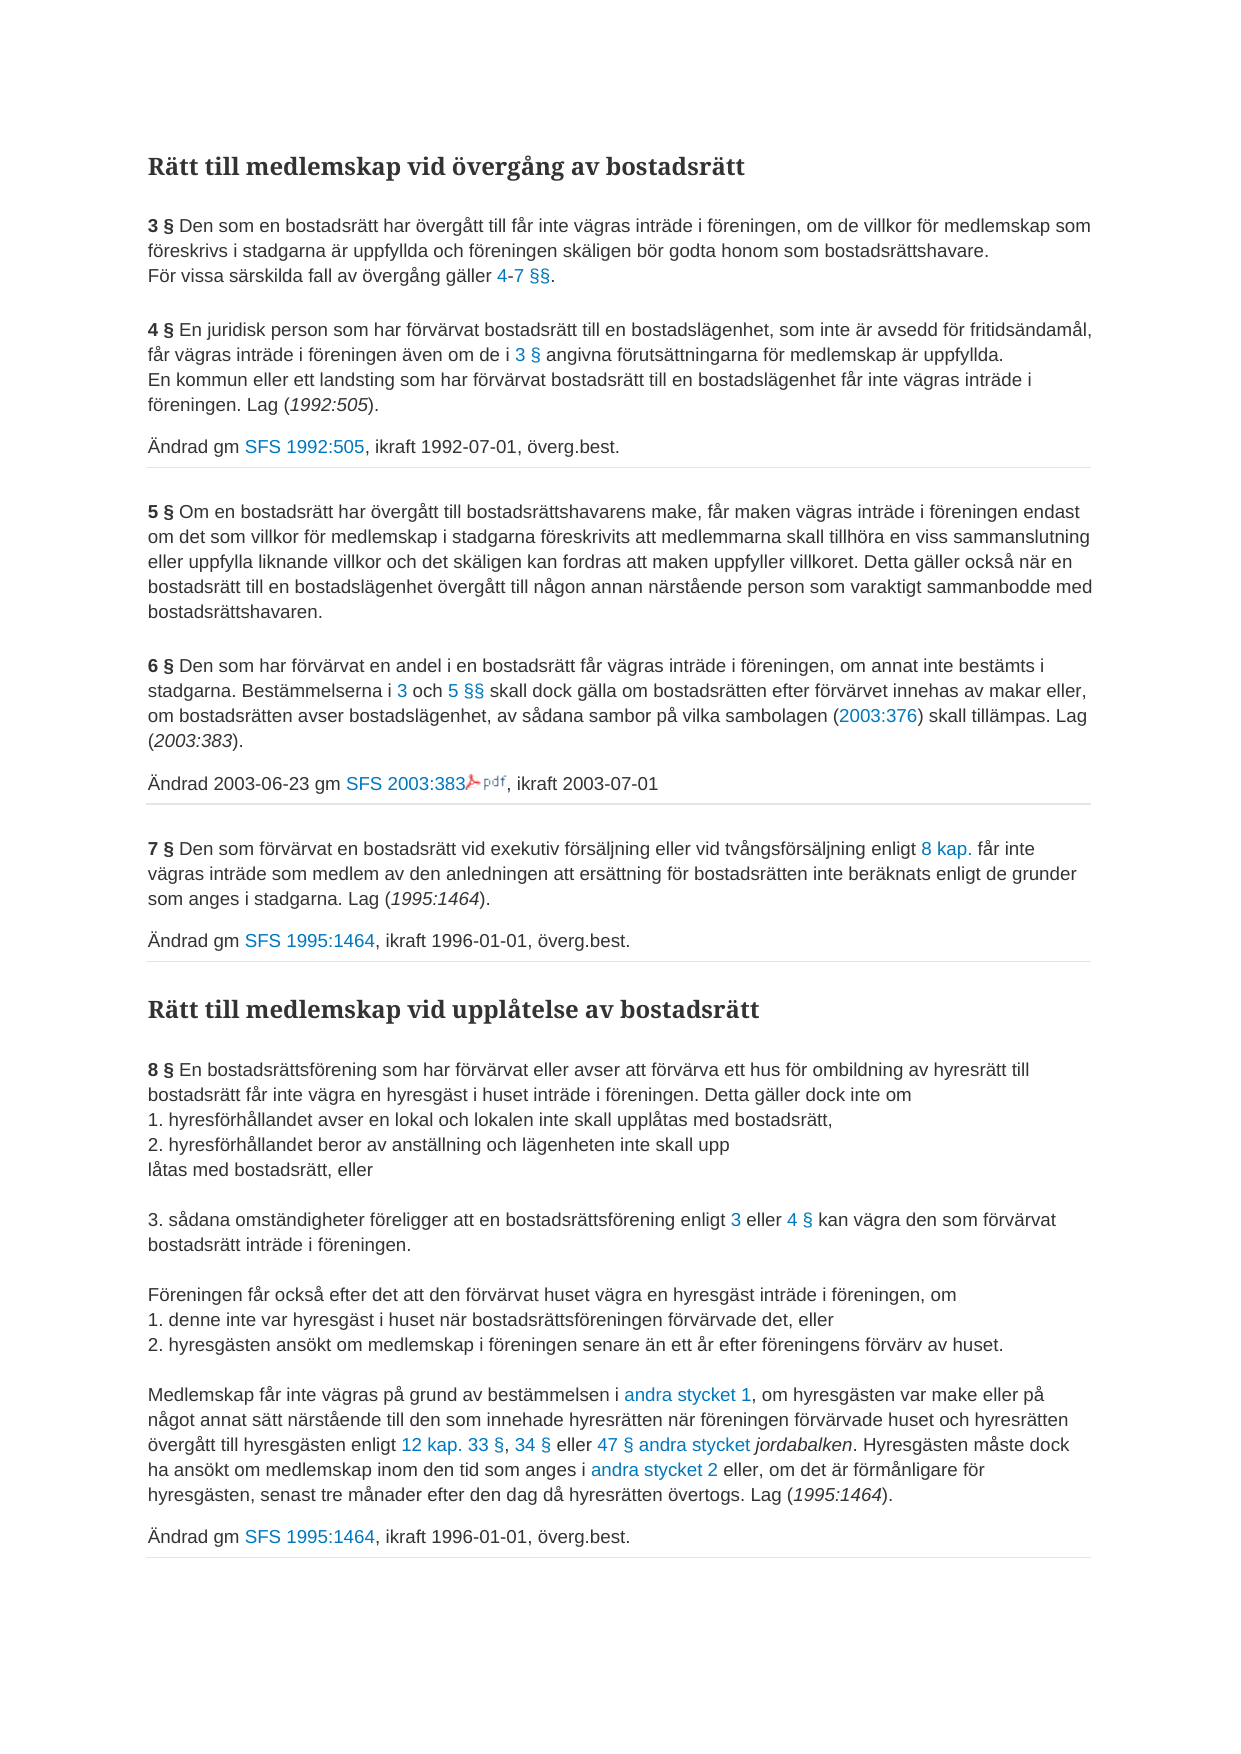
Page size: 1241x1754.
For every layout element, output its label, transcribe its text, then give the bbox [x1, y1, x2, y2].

table_header Ändrad 2003-06-23 gm SFS 2003:383, ikraft 2003-07-01 [146, 768, 1091, 803]
text 8 § En bostadsrättsförening som har förvärvat eller avser att förvärva ett hus för ombildning av hyresrätt till bostadsrätt får inte vägra en hyresgäst i huset inträde i föreningen. Detta gäller dock inte om 1. hyresförhållandet avser en lokal och lokalen inte skall upplåtas med bostadsrätt, 2. hyresförhållandet beror av anställning och lägenheten inte skall upp låtas med bostadsrätt, eller 3. sådana omständigheter föreligger att en bostadsrättsförening enligt 3 eller 4 § kan vägra den som förvärvat bostadsrätt inträde i föreningen. Föreningen får också efter det att den förvärvat huset vägra en hyresgäst inträde i föreningen, om 1. denne inte var hyresgäst i huset när bostadsrättsföreningen förvärvade det, eller 2. hyresgästen ansökt om medlemskap i föreningen senare än ett år efter föreningens förvärv av huset. Medlemskap får inte vägras på grund av bestämmelsen i andra stycket 1, om hyresgästen var make eller på något annat sätt närstående till den som innehade hyresrätten när föreningen förvärvade huset och hyresrätten övergått till hyresgästen enligt 12 kap. 33 §, 34 § eller 47 § andra stycket jordabalken. Hyresgästen måste dock ha ansökt om medlemskap inom den tid som anges i andra stycket 2 eller, om det är förmånligare för hyresgästen, senast tre månader efter den dag då hyresrätten övertogs. Lag (1995:1464). [148, 1055, 1093, 1505]
picture [465, 774, 507, 790]
text 5 § Om en bostadsrätt har övergått till bostadsrättshavarens make, får maken vägras inträde i föreningen endast om det som villkor för medlemskap i stadgarna föreskrivits att medlemmarna skall tillhöra en viss sammanslutning eller uppfylla liknande villkor och det skäligen kan fordras att maken uppfyller villkoret. Detta gäller också när en bostadsrätt till en bostadslägenhet övergått till någon annan närstående person som varaktigt sammanbodde med bostadsrättshavaren. [148, 498, 1093, 623]
text 6 § Den som har förvärvat en andel i en bostadsrätt får vägras inträde i föreningen, om annat inte bestämts i stadgarna. Bestämmelserna i 3 och 5 §§ skall dock gälla om bostadsrätten efter förvärvet innehas av makar eller, om bostadsrätten avser bostadslägenhet, av sådana sambor på vilka sambolagen (2003:376) skall tillämpas. Lag (2003:383). [148, 652, 1093, 752]
text 3 § Den som en bostadsrätt har övergått till får inte vägras inträde i föreningen, om de villkor för medlemskap som föreskrivs i stadgarna är uppfyllda och föreningen skäligen bör godta honom som bostadsrättshavare. För vissa särskilda fall av övergång gäller 4-7 §§. [148, 211, 1093, 286]
table_header Ändrad gm SFS 1995:1464, ikraft 1996-01-01, överg.best. [146, 1521, 1091, 1556]
text 4 § En juridisk person som har förvärvat bostadsrätt till en bostadslägenhet, som inte är avsedd för fritidsändamål, får vägras inträde i föreningen även om de i 3 § angivna förutsättningarna för medlemskap är uppfyllda. En kommun eller ett landsting som har förvärvat bostadsrätt till en bostadslägenhet får inte vägras inträde i föreningen. Lag (1992:505). [148, 315, 1093, 415]
table_header Ändrad gm SFS 1992:505, ikraft 1992-07-01, överg.best. [146, 431, 1091, 467]
text 7 § Den som förvärvat en bostadsrätt vid exekutiv försäljning eller vid tvångsförsäljning enligt 8 kap. får inte vägras inträde som medlem av den anledningen att ersättning för bostadsrätten inte beräknats enligt de grunder som anges i stadgarna. Lag (1995:1464). [148, 834, 1093, 909]
text Rätt till medlemskap vid övergång av bostadsrätt [148, 148, 1093, 182]
text Rätt till medlemskap vid upplåtelse av bostadsrätt [148, 991, 1093, 1026]
table_header Ändrad gm SFS 1995:1464, ikraft 1996-01-01, överg.best. [146, 925, 1091, 961]
